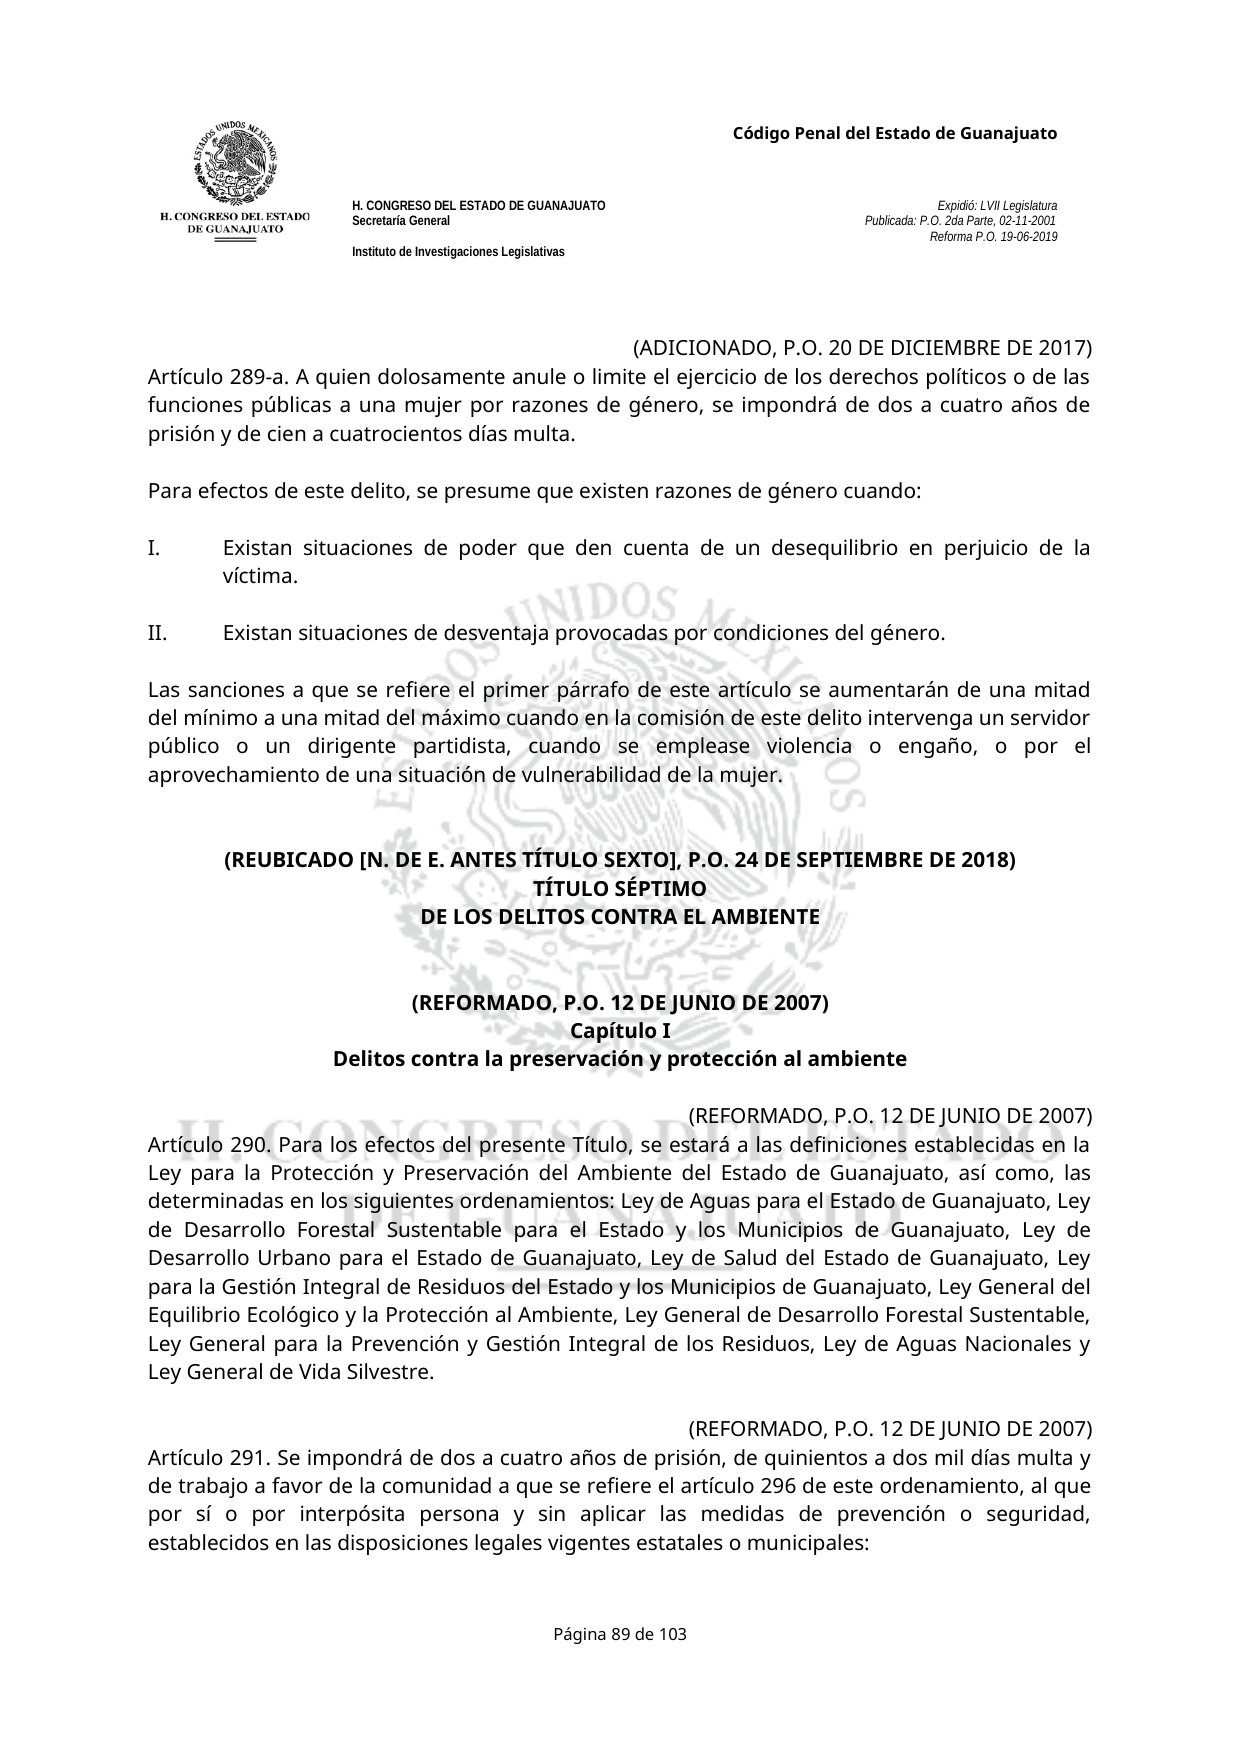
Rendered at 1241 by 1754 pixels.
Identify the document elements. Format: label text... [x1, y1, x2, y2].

text (ADICIONADO, P.O. 20 DE DICIEMBRE DE 2017) [148, 333, 1092, 362]
text Artículo 291. Se impondrá de dos a cuatro años de prisión, de quinientos a dos mil días multa y de trabajo a favor de la comunidad a que se refiere el artículo 296 de este ordenamiento, al que por sí o por interpósita persona y sin aplicar las medidas de prevención o seguridad, establecidos en las disposiciones legales vigentes estatales o municipales: [148, 1443, 1092, 1556]
text Artículo 290. Para los efectos del presente Título, se estará a las definiciones establecidas en la Ley para la Protección y Preservación del Ambiente del Estado de Guanajuato, así como, las determinadas en los siguientes ordenamientos: Ley de Aguas para el Estado de Guanajuato, Ley de Desarrollo Forestal Sustentable para el Estado y los Municipios de Guanajuato, Ley de Desarrollo Urbano para el Estado de Guanajuato, Ley de Salud del Estado de Guanajuato, Ley para la Gestión Integral de Residuos del Estado y los Municipios de Guanajuato, Ley General del Equilibrio Ecológico y la Protección al Ambiente, Ley General de Desarrollo Forestal Sustentable, Ley General para la Prevención y Gestión Integral de los Residuos, Ley de Aguas Nacionales y Ley General de Vida Silvestre. [148, 1130, 1092, 1386]
list Existan situaciones de poder que den cuenta de un desequilibrio en perjuicio de la víctima. [148, 533, 1092, 589]
text (REUBICADO [N. DE E. ANTES TÍTULO SEXTO], P.O. 24 DE SEPTIEMBRE DE 2018) [148, 845, 1092, 874]
list Existan situaciones de desventaja provocadas por condiciones del género. [148, 618, 1092, 646]
text TÍTULO SÉPTIMO [148, 874, 1092, 902]
text Las sanciones a que se refiere el primer párrafo de este artículo se aumentarán de una mitad del mínimo a una mitad del máximo cuando en la comisión de este delito intervenga un servidor público o un dirigente partidista, cuando se emplease violencia o engaño, o por el aprovechamiento de una situación de vulnerabilidad de la mujer. [148, 675, 1092, 788]
text Capítulo I [148, 1016, 1092, 1044]
text Delitos contra la preservación y protección al ambiente [148, 1044, 1092, 1073]
text Artículo 289-a. A quien dolosamente anule o limite el ejercicio de los derechos políticos o de las funciones públicas a una mujer por razones de género, se impondrá de dos a cuatro años de prisión y de cien a cuatrocientos días multa. [148, 362, 1092, 447]
text DE LOS DELITOS CONTRA EL AMBIENTE [148, 902, 1092, 931]
text (REFORMADO, P.O. 12 DE JUNIO DE 2007) [148, 1414, 1092, 1443]
text (REFORMADO, P.O. 12 DE JUNIO DE 2007) [148, 988, 1092, 1016]
text (REFORMADO, P.O. 12 DE JUNIO DE 2007) [148, 1101, 1092, 1130]
text Para efectos de este delito, se presume que existen razones de género cuando: [148, 476, 1092, 504]
picture [160, 121, 310, 248]
